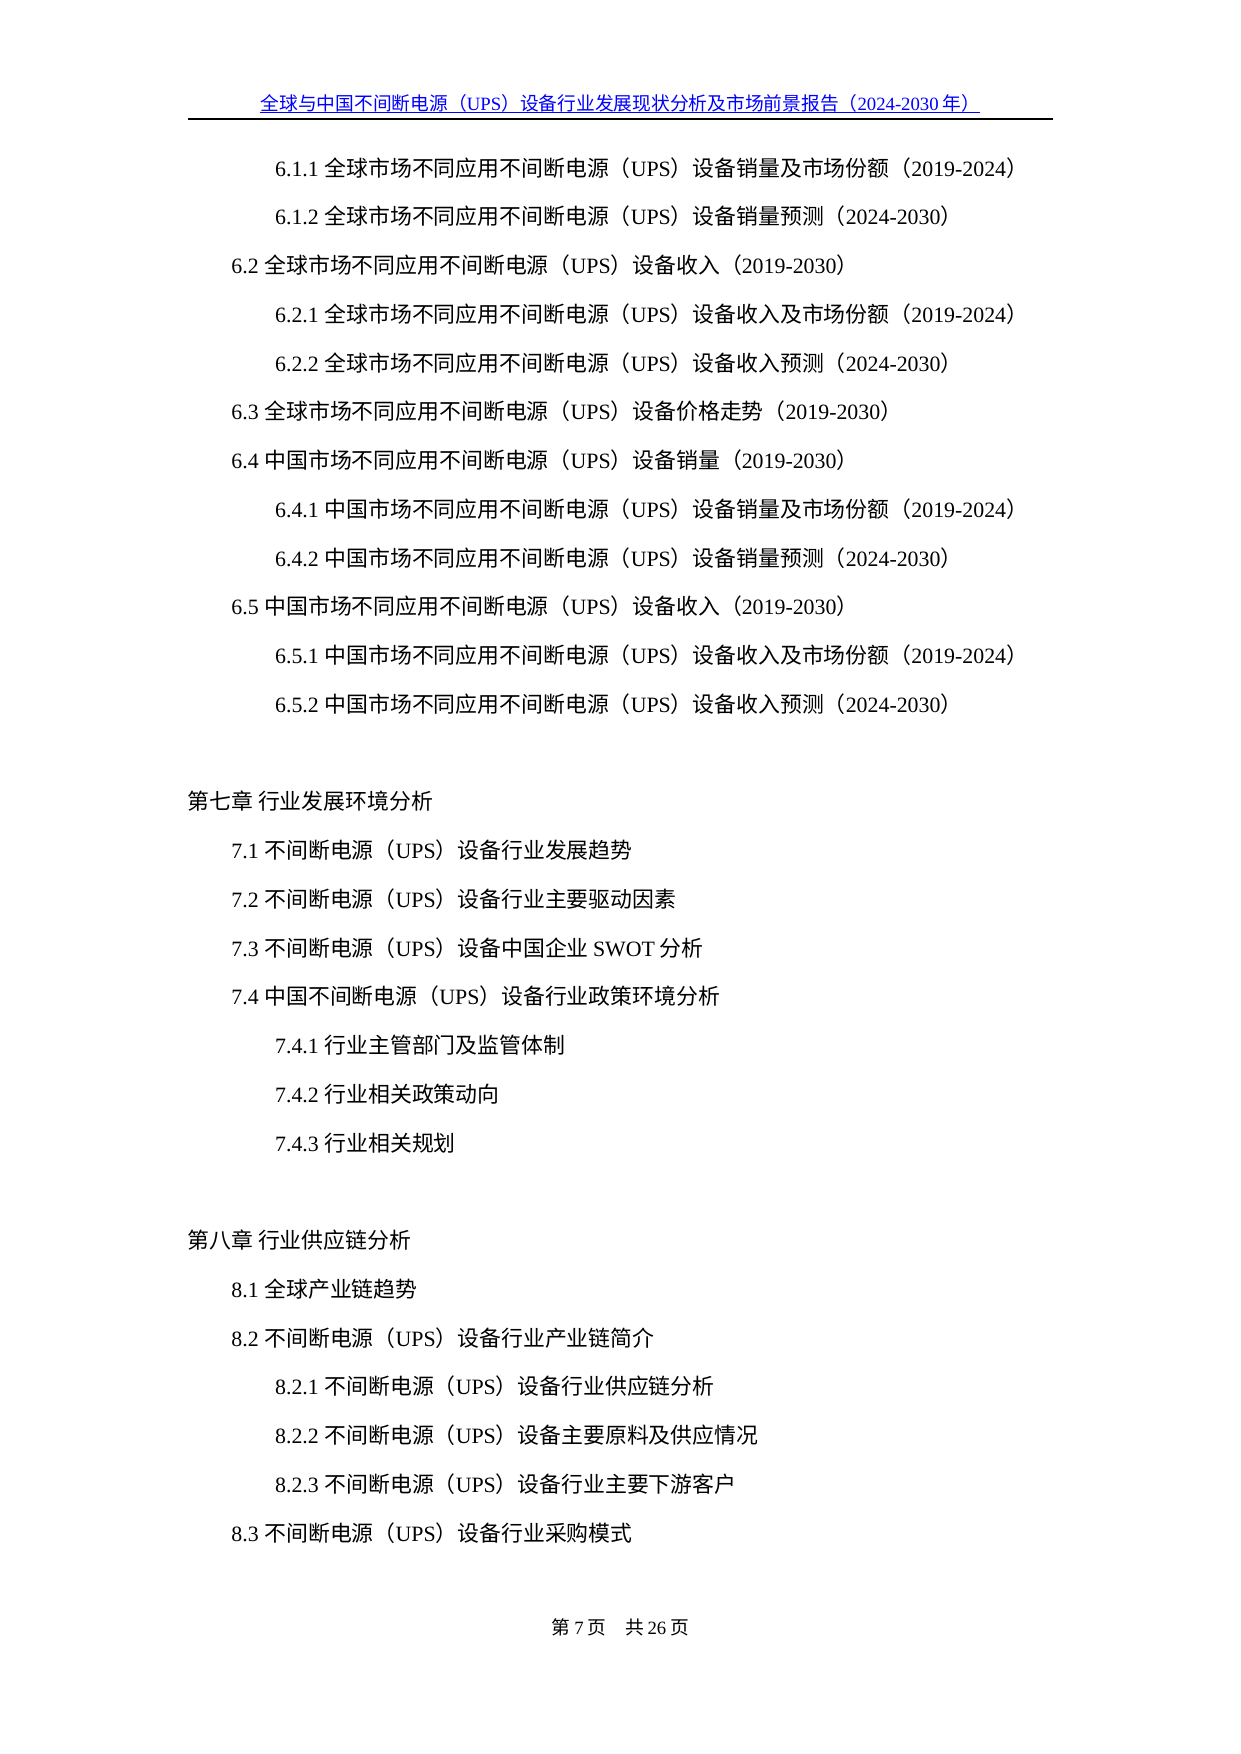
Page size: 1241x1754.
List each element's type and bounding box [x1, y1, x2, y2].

text [187, 150, 1053, 1548]
